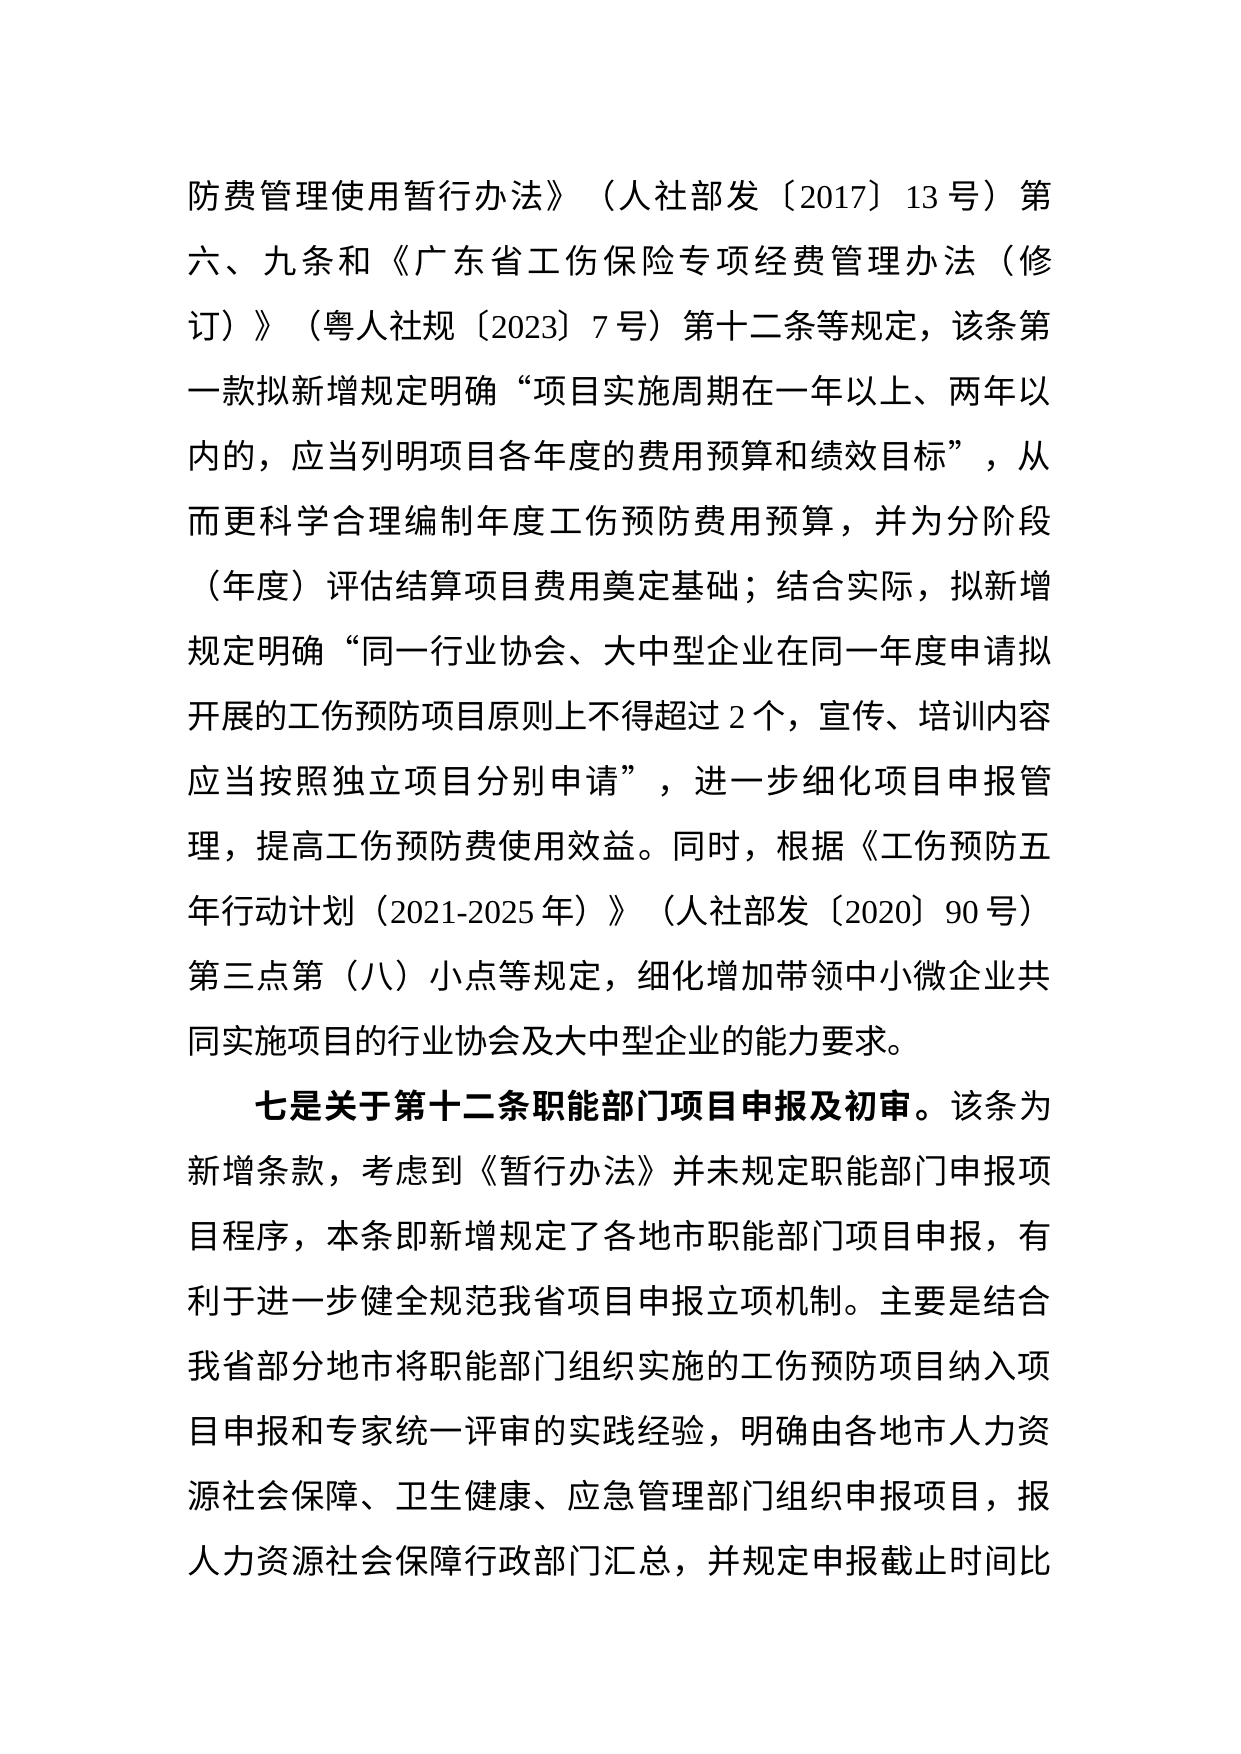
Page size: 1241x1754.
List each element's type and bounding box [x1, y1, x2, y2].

text [187, 162, 1053, 1072]
list [187, 1072, 1053, 1592]
